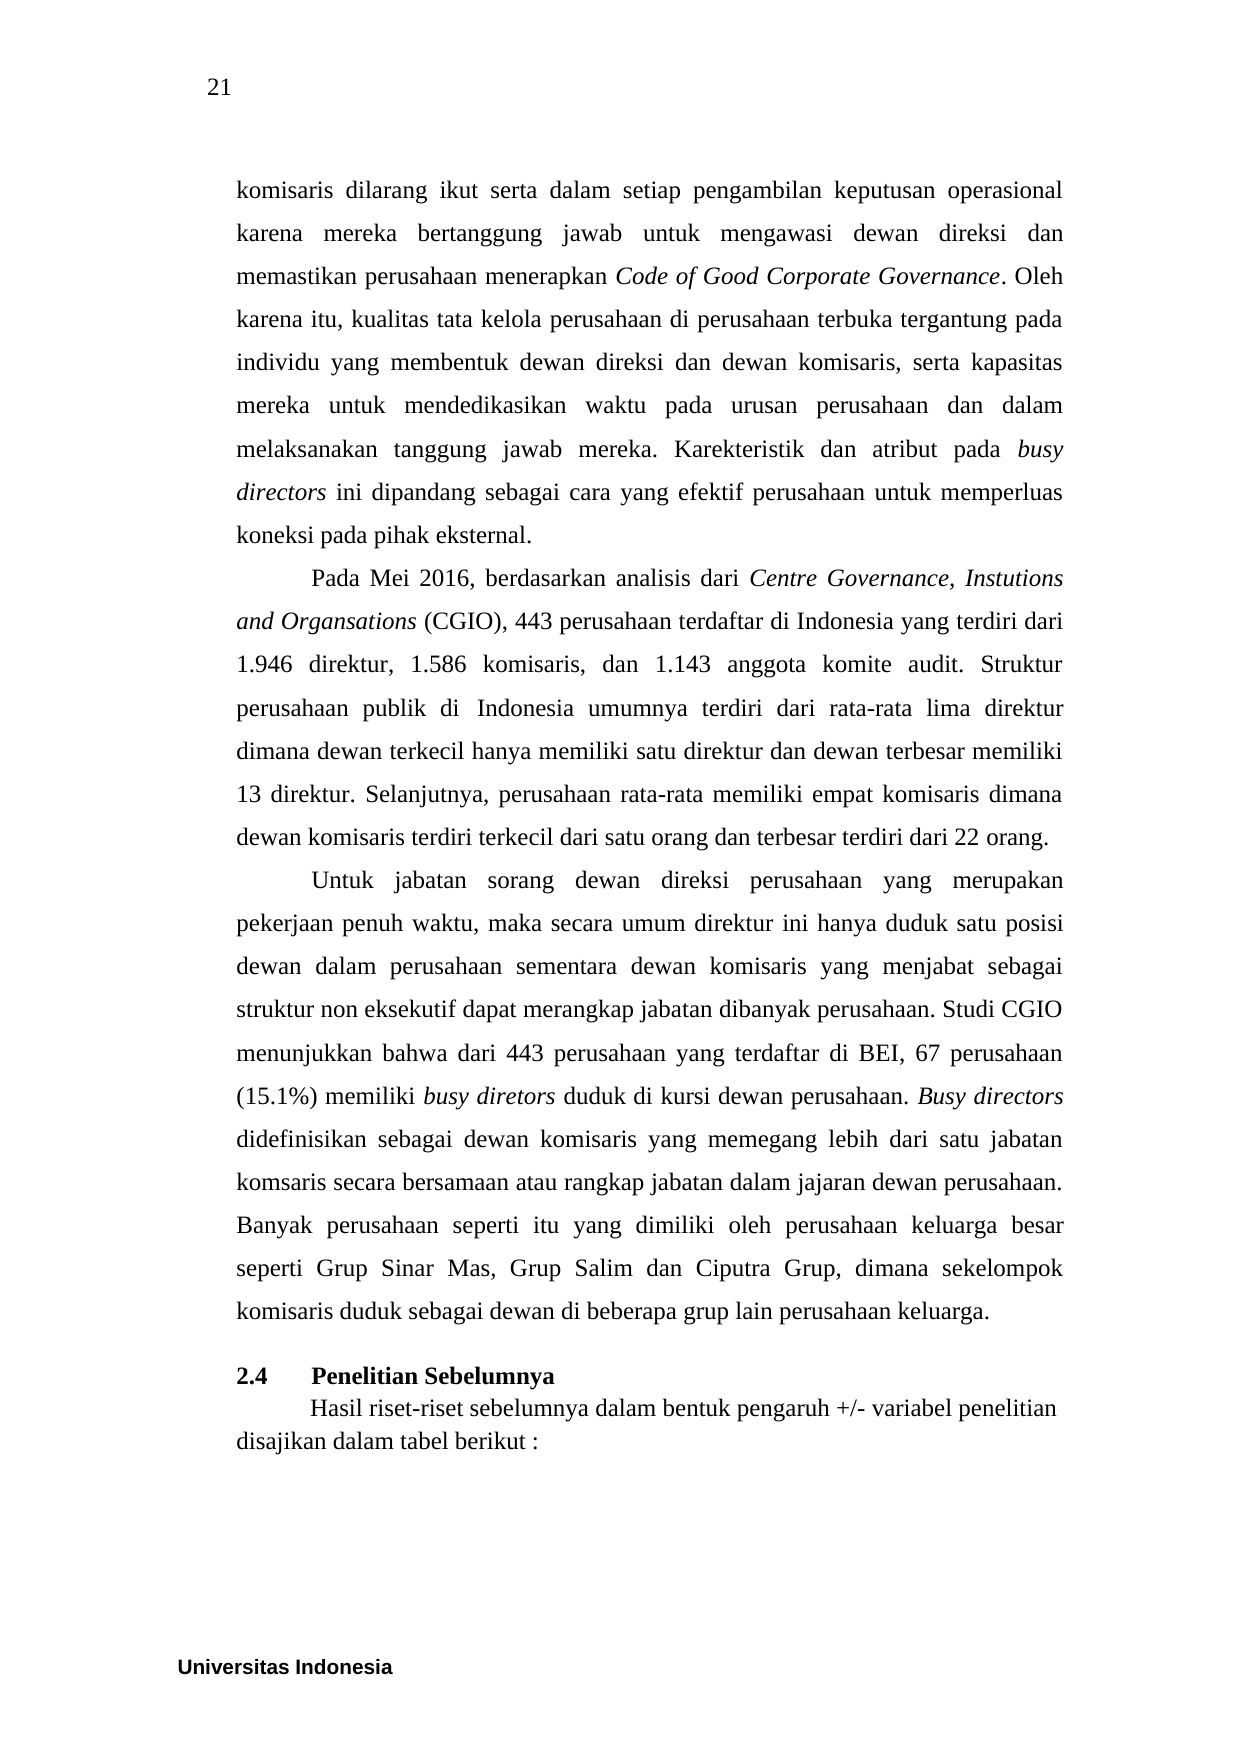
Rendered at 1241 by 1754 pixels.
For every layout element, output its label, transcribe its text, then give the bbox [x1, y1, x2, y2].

text 21 [207, 72, 1215, 101]
text Hasil riset-riset sebelumnya dalam bentuk pengaruh +/- variabel penelitian disajikan dalam tabel berikut : [236, 1393, 1057, 1455]
text Untuk jabatan sorang dewan direksi perusahaan yang merupakan pekerjaan penuh waktu, maka secara umum direktur ini hanya duduk satu posisi dewan dalam perusahaan sementara dewan komisaris yang menjabat sebagai struktur non eksekutif dapat merangkap jabatan dibanyak perusahaan. Studi CGIO menunjukkan bahwa dari 443 perusahaan yang terdaftar di BEI, 67 perusahaan (15.1%) memiliki busy diretors duduk di kursi dewan perusahaan. Busy directors didefinisikan sebagai dewan komisaris yang memegang lebih dari satu jabatan komsaris secara bersamaan atau rangkap jabatan dalam jajaran dewan perusahaan. Banyak perusahaan seperti itu yang dimiliki oleh perusahaan keluarga besar seperti Grup Sinar Mas, Grup Salim dan Ciputra Grup, dimana sekelompok komisaris duduk sebagai dewan di beberapa grup lain perusahaan keluarga. [236, 865, 1064, 1325]
text komisaris dilarang ikut serta dalam setiap pengambilan keputusan operasional karena mereka bertanggung jawab untuk mengawasi dewan direksi dan memastikan perusahaan menerapkan Code of Good Corporate Governance. Oleh karena itu, kualitas tata kelola perusahaan di perusahaan terbuka tergantung pada individu yang membentuk dewan direksi dan dewan komisaris, serta kapasitas mereka untuk mendedikasikan waktu pada urusan perusahaan dan dalam melaksanakan tanggung jawab mereka. Karekteristik dan atribut pada busy directors ini dipandang sebagai cara yang efektif perusahaan untuk memperluas koneksi pada pihak eksternal. [236, 175, 1063, 549]
subtitle Penelitian Sebelumnya [236, 1361, 1215, 1390]
text Pada Mei 2016, berdasarkan analisis dari Centre Governance, Instutions and Organsations (CGIO), 443 perusahaan terdaftar di Indonesia yang terdiri dari 1.946 direktur, 1.586 komisaris, dan 1.143 anggota komite audit. Struktur perusahaan publik di Indonesia umumnya terdiri dari rata-rata lima direktur dimana dewan terkecil hanya memiliki satu direktur dan dewan terbesar memiliki 13 direktur. Selanjutnya, perusahaan rata-rata memiliki empat komisaris dimana dewan komisaris terdiri terkecil dari satu orang dan terbesar terdiri dari 22 orang. [236, 563, 1063, 851]
